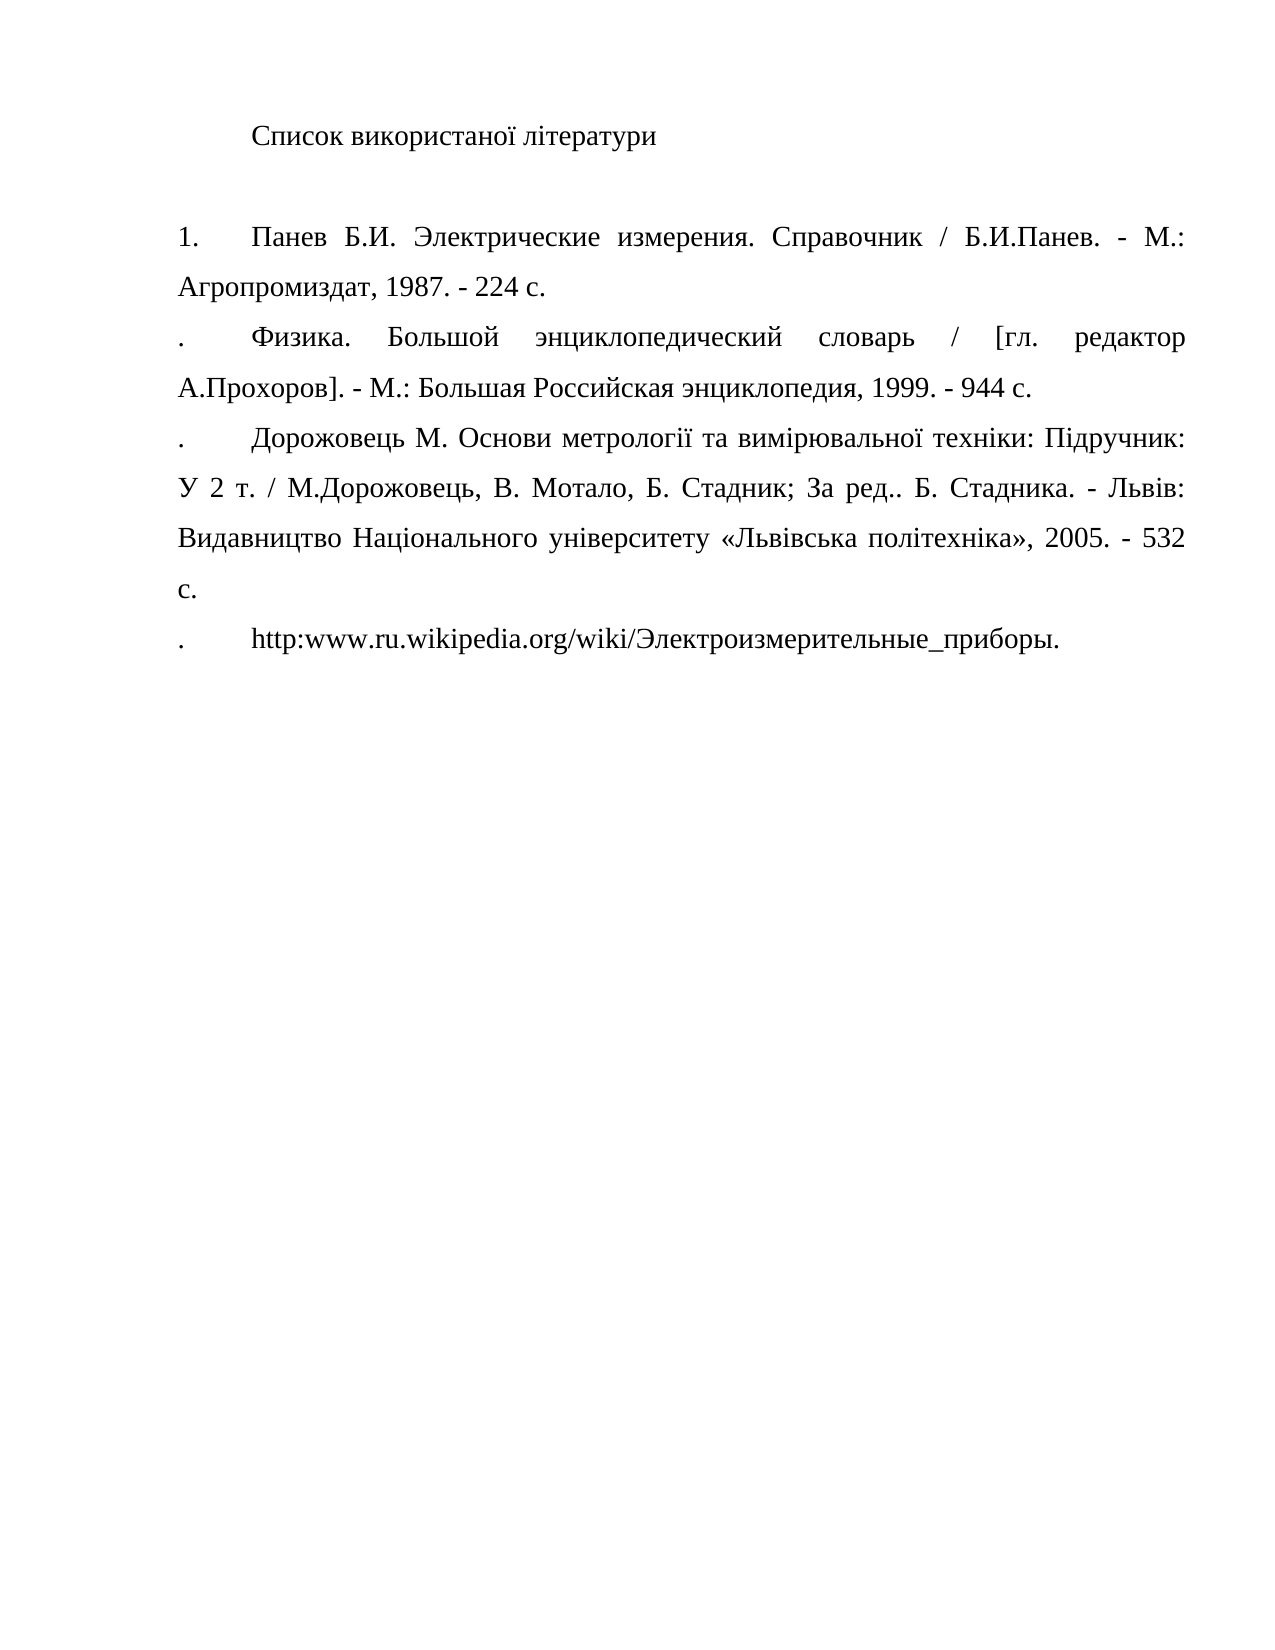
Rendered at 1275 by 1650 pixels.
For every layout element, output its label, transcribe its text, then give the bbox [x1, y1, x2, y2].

text Список використаної літератури [177, 118, 1186, 152]
text . http:www.ru.wikipedia.org/wiki/Электроизмерительные_приборы. [177, 621, 1186, 655]
text . Дорожовець М. Основи метрології та вимірювальної техніки: Підручник: У 2 т. / М.Дорожовець, В. Мотало, Б. Стадник; За ред.. Б. Стадника. - Львів: Видавництво Національного університету «Львівська політехніка», 2005. - 532 с. [177, 420, 1186, 604]
text 1. Панев Б.И. Электрические измерения. Справочник / Б.И.Панев. - М.: Агропромиздат, 1987. - 224 с. [177, 219, 1186, 303]
text . Физика. Большой энциклопедический словарь / [гл. редактор А.Прохоров]. - М.: Большая Российская энциклопедия, 1999. - 944 с. [177, 319, 1186, 403]
